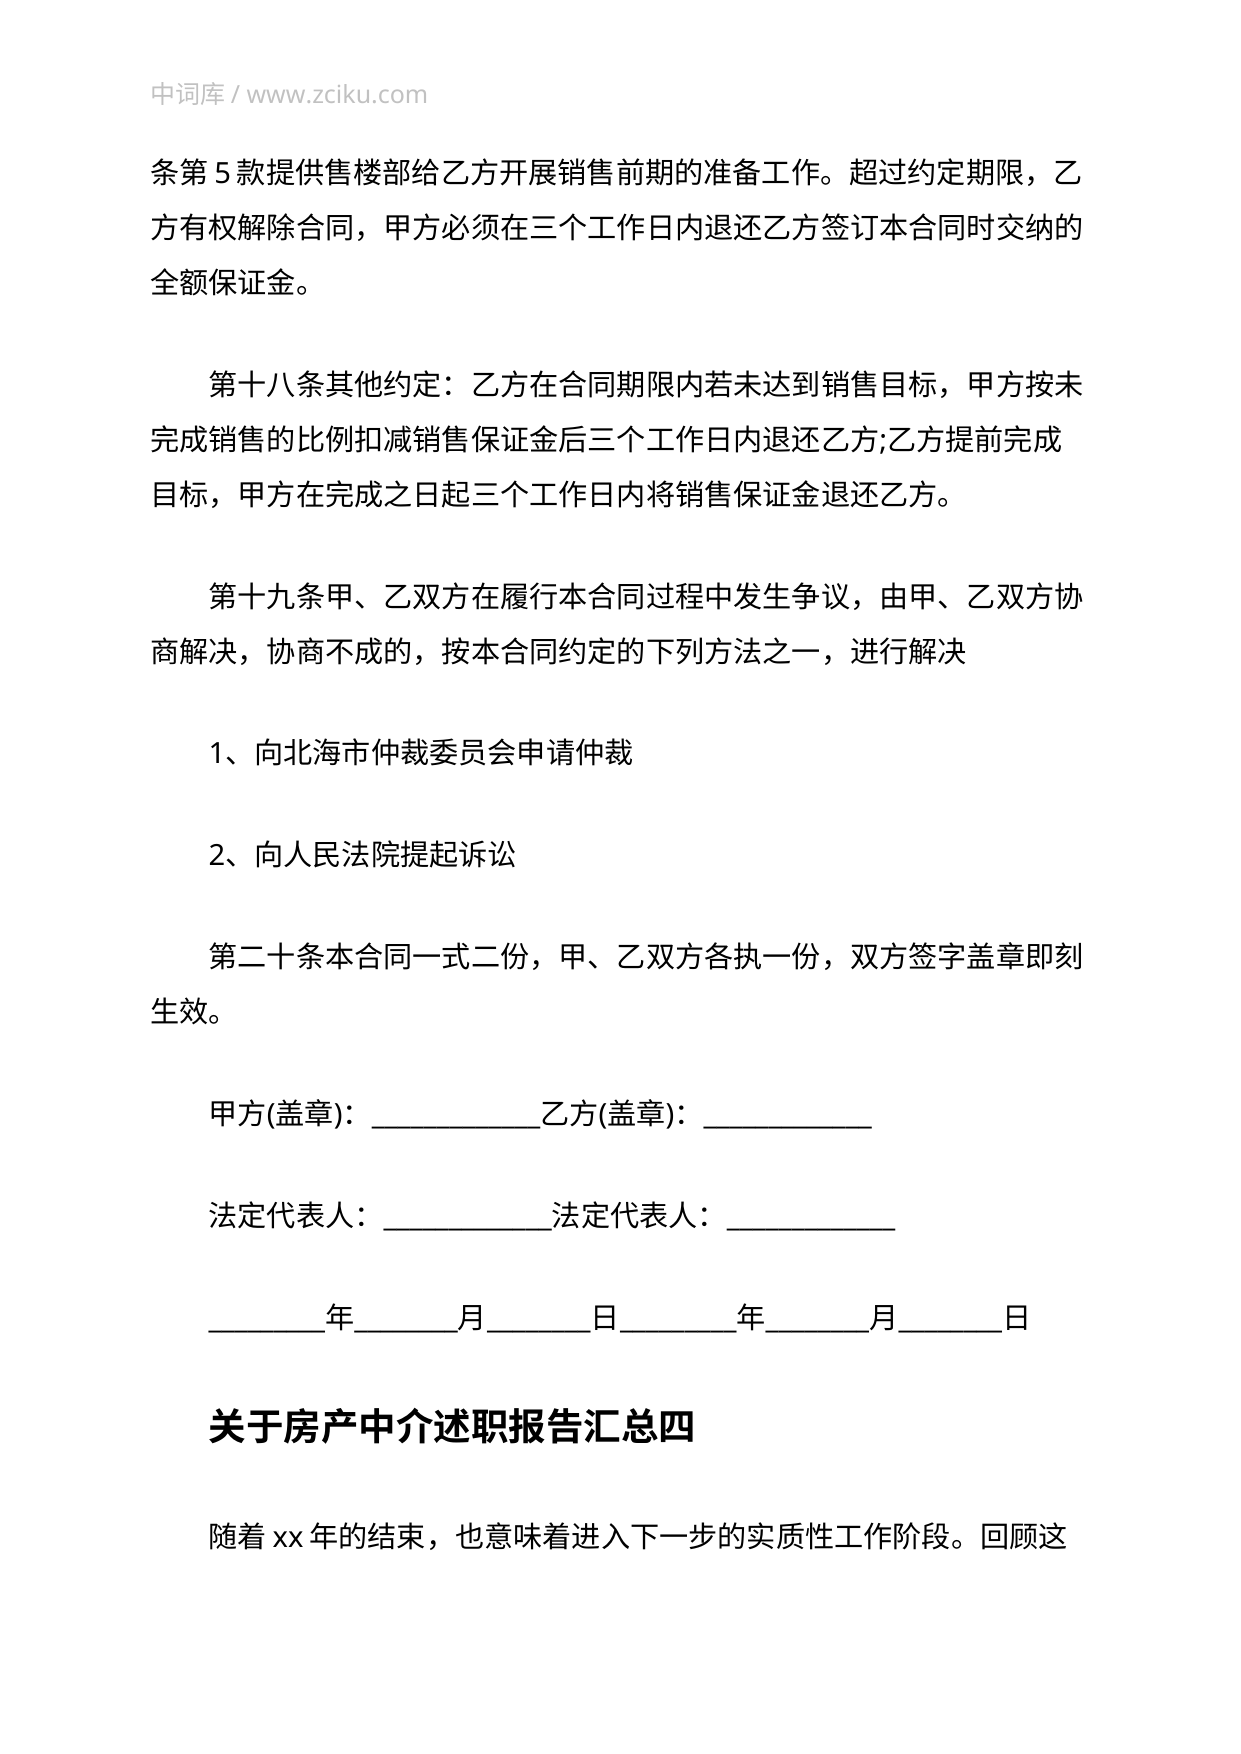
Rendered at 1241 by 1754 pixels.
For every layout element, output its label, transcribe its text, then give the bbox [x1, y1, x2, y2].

text 第二十条本合同一式二份，甲、乙双方各执一份，双方签字盖章即刻生效。 [150, 934, 1090, 1031]
text 法定代表人：_____________法定代表人：_____________ [150, 1193, 1090, 1235]
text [150, 150, 1090, 302]
text _________年________月________日_________年________月________日 [150, 1294, 1090, 1337]
text 关于房产中介述职报告汇总四 [150, 1397, 1090, 1451]
text 第十八条其他约定：乙方在合同期限内若未达到销售目标，甲方按未完成销售的比例扣减销售保证金后三个工作日内退还乙方;乙方提前完成目标，甲方在完成之日起三个工作日内将销售保证金退还乙方。 [150, 362, 1090, 514]
text 甲方(盖章)：_____________乙方(盖章)：_____________ [150, 1091, 1090, 1133]
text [150, 1514, 1090, 1556]
text 2、向人民法院提起诉讼 [150, 832, 1090, 874]
text 1、向北海市仲裁委员会申请仲裁 [150, 730, 1090, 772]
text 第十九条甲、乙双方在履行本合同过程中发生争议，由甲、乙双方协商解决，协商不成的，按本合同约定的下列方法之一，进行解决 [150, 573, 1090, 671]
